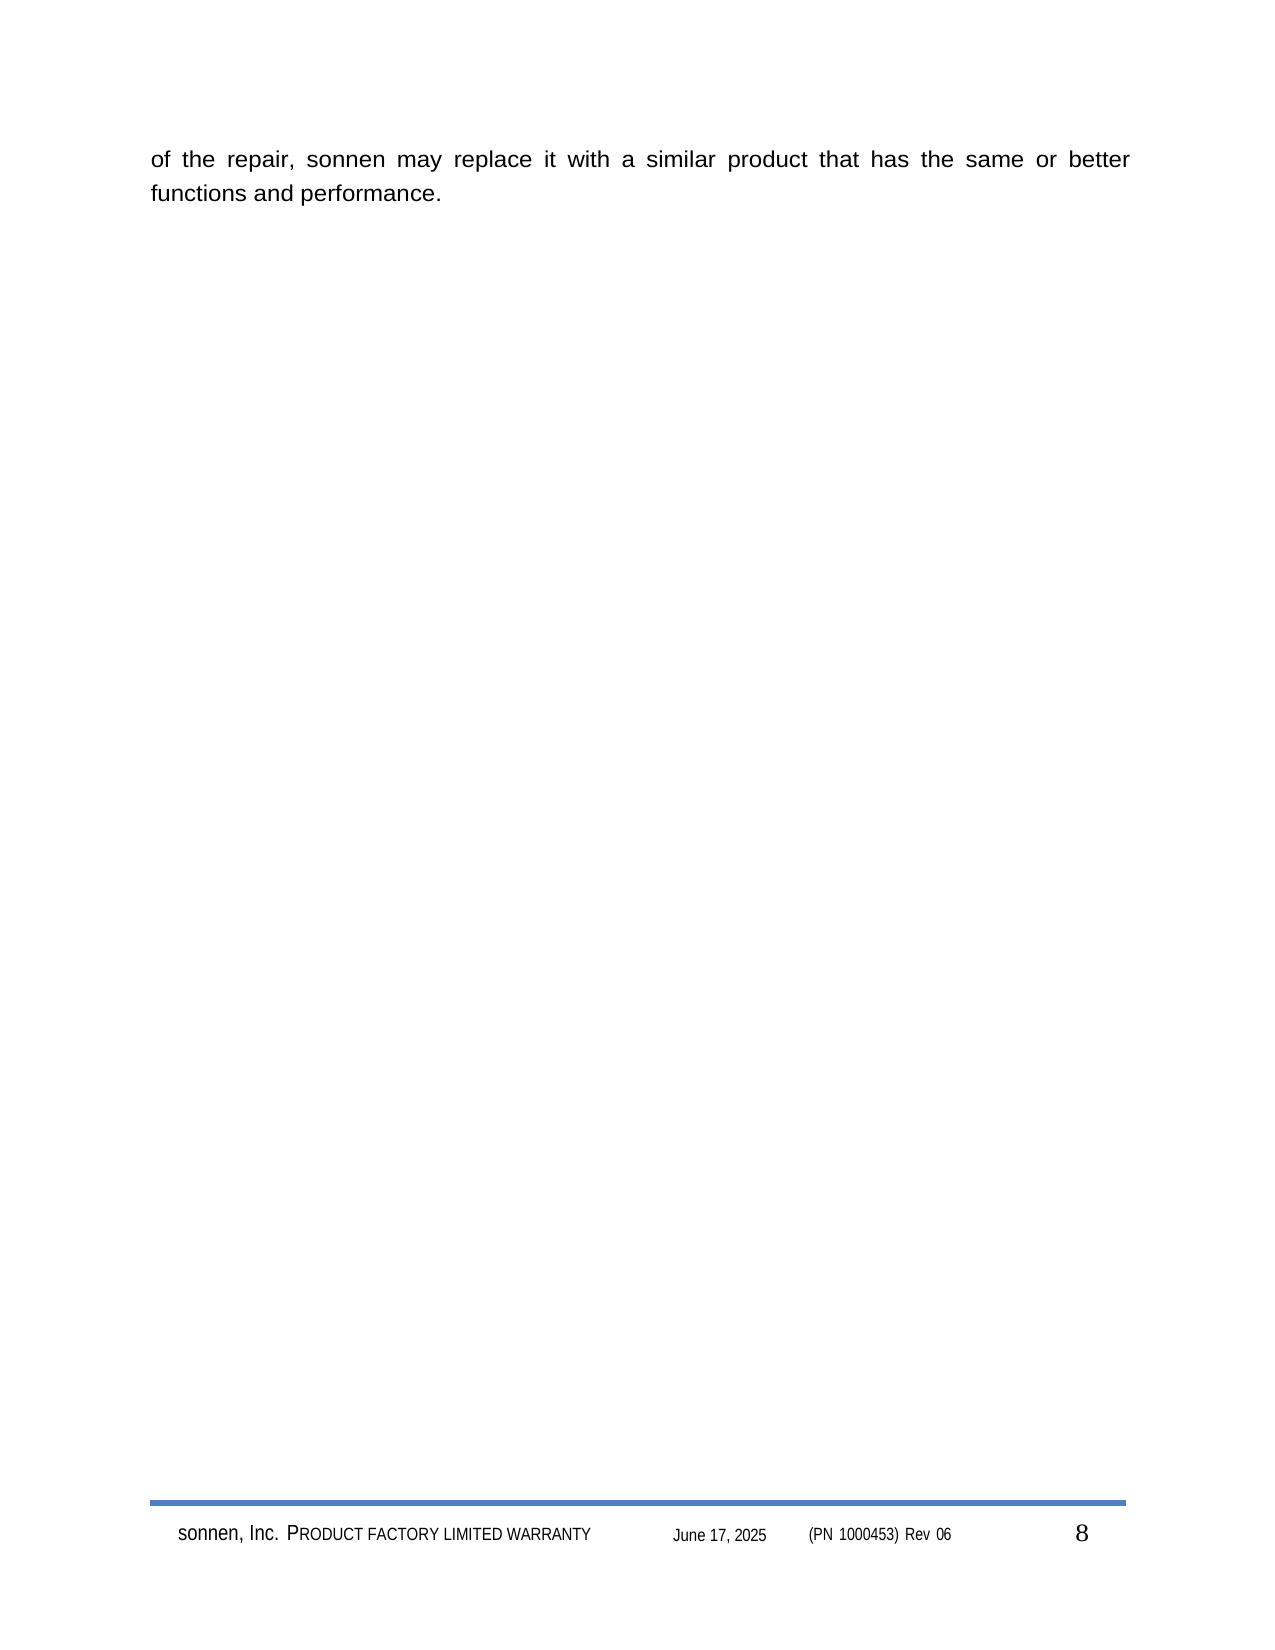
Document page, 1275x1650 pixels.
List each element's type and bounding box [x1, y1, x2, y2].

text [151, 146, 1130, 206]
